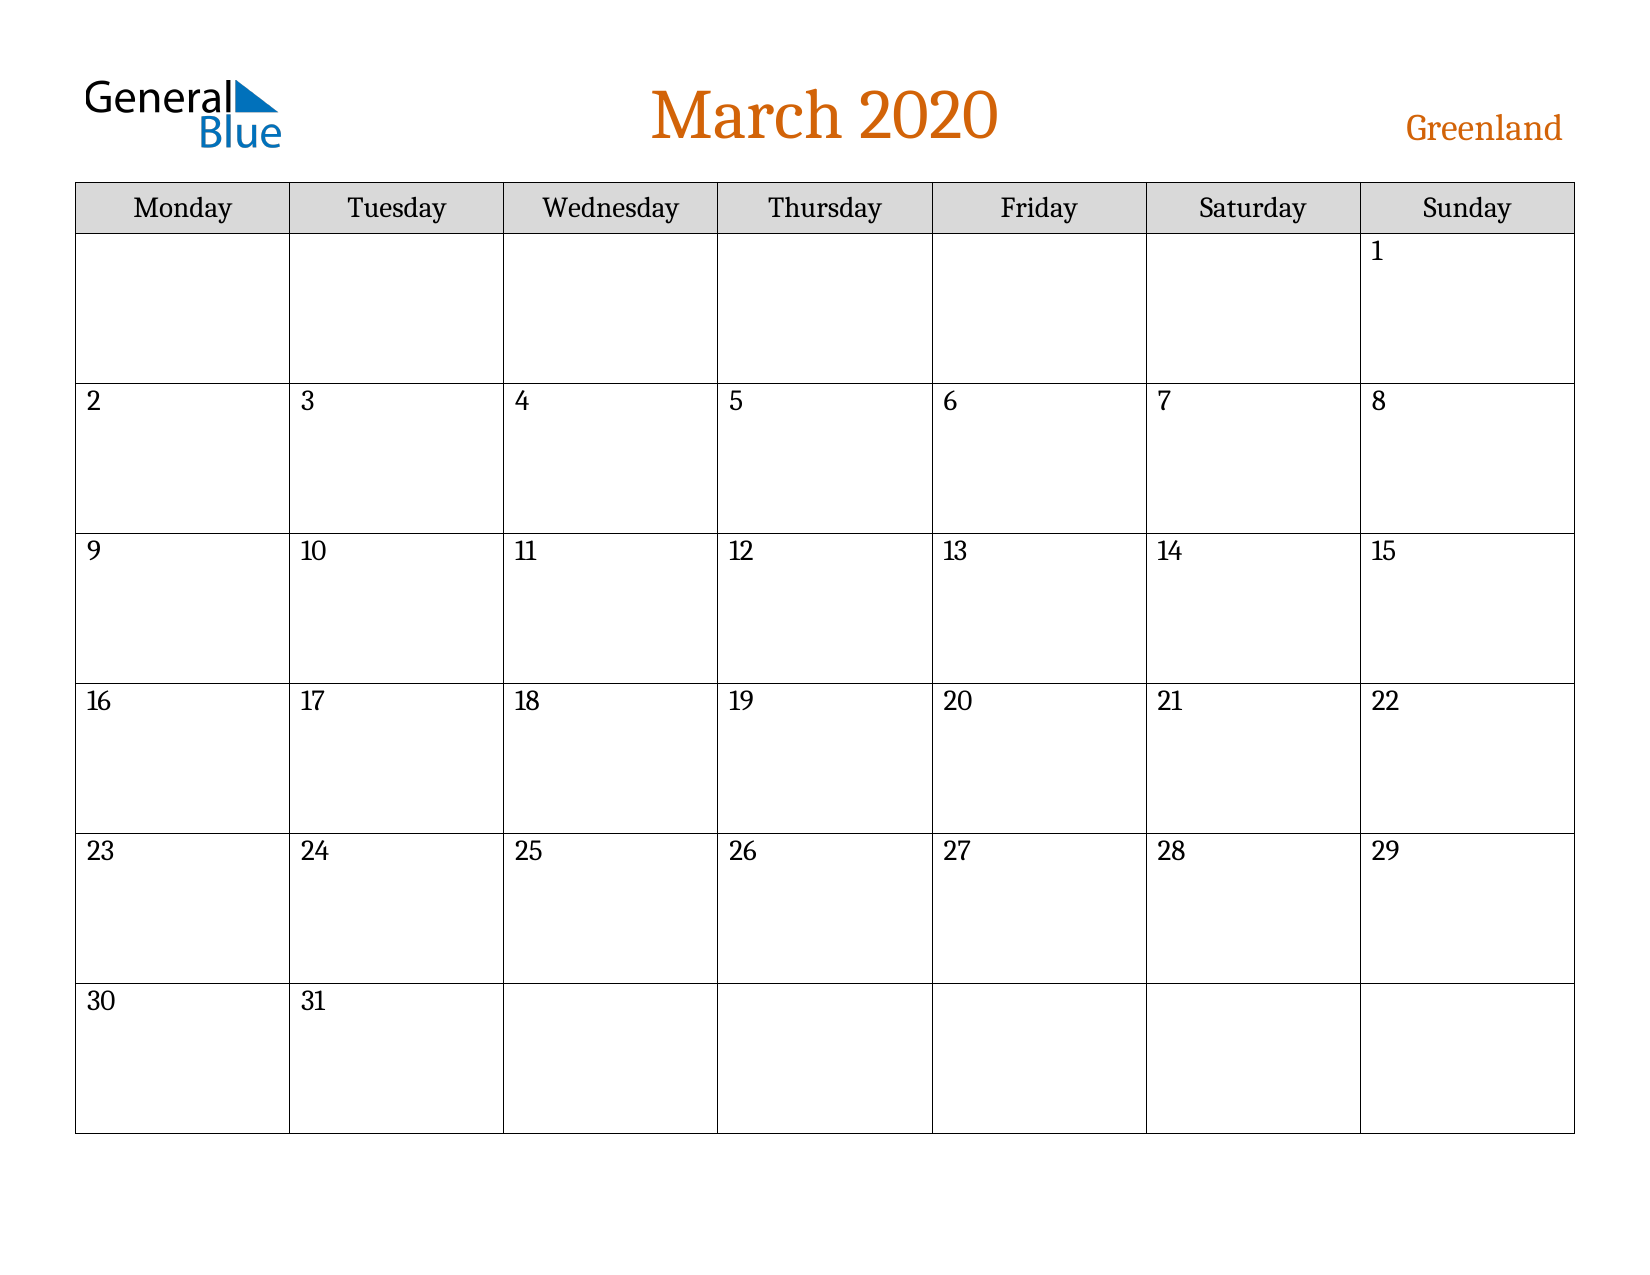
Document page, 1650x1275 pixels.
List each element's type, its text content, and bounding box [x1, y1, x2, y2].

table_cell [933, 420, 1146, 533]
table_header Greenland [1146, 75, 1574, 182]
table_cell [933, 984, 1146, 1020]
table_cell [76, 1020, 289, 1133]
table_cell [504, 720, 717, 833]
table_cell 12 [718, 534, 932, 570]
table_cell [504, 1020, 717, 1133]
table_cell [290, 720, 503, 833]
table_cell [933, 1020, 1146, 1133]
table_cell 8 [1361, 384, 1574, 420]
table_cell 1 [1361, 234, 1574, 270]
table_cell [504, 570, 717, 683]
table_cell 7 [1147, 384, 1360, 420]
table_cell 11 [504, 534, 717, 570]
table_cell Monday [76, 183, 289, 233]
table_cell 2 [76, 384, 289, 420]
table_cell Saturday [1147, 183, 1360, 233]
table_cell 24 [290, 834, 503, 870]
table_cell [718, 270, 932, 383]
table_cell 16 [76, 684, 289, 720]
table_cell [1147, 870, 1360, 983]
table_cell 10 [290, 534, 503, 570]
table_cell [504, 984, 717, 1020]
table_header [76, 75, 503, 182]
table_cell [1361, 870, 1574, 983]
table_cell 23 [76, 834, 289, 870]
table_cell [1147, 420, 1360, 533]
table_cell 22 [1361, 684, 1574, 720]
table_cell [933, 870, 1146, 983]
table_cell [933, 720, 1146, 833]
table_cell [76, 720, 289, 833]
table_cell Sunday [1361, 183, 1574, 233]
table_cell [718, 720, 932, 833]
table_cell 6 [933, 384, 1146, 420]
table_cell 3 [290, 384, 503, 420]
table_cell [504, 234, 717, 270]
table_cell [1147, 1020, 1360, 1133]
table_cell [1147, 570, 1360, 683]
table_cell [76, 234, 289, 270]
table_cell 14 [1147, 534, 1360, 570]
table_cell 5 [718, 384, 932, 420]
picture [86, 80, 281, 148]
table_cell [504, 420, 717, 533]
table_cell [933, 270, 1146, 383]
table_header March 2020 [504, 75, 1146, 182]
table_cell [76, 270, 289, 383]
table_cell [1361, 984, 1574, 1020]
table_cell [290, 1020, 503, 1133]
table_cell [1361, 1020, 1574, 1133]
table_cell [1361, 420, 1574, 533]
table_cell [1361, 270, 1574, 383]
table_cell 28 [1147, 834, 1360, 870]
table_cell 4 [504, 384, 717, 420]
table_cell Friday [933, 183, 1146, 233]
table_cell [1147, 270, 1360, 383]
table_cell [76, 870, 289, 983]
table_cell Wednesday [504, 183, 717, 233]
table_cell [718, 984, 932, 1020]
table_cell Tuesday [290, 183, 503, 233]
table_cell [1147, 984, 1360, 1020]
table_cell [718, 870, 932, 983]
table_cell 13 [933, 534, 1146, 570]
table_cell [290, 234, 503, 270]
table_cell [504, 270, 717, 383]
table_cell 20 [933, 684, 1146, 720]
table_cell 18 [504, 684, 717, 720]
table_cell [290, 270, 503, 383]
table_cell 17 [290, 684, 503, 720]
table_cell 19 [718, 684, 932, 720]
table_cell 25 [504, 834, 717, 870]
table_cell [933, 570, 1146, 683]
table_cell 29 [1361, 834, 1574, 870]
table_cell 21 [1147, 684, 1360, 720]
table_cell [504, 870, 717, 983]
table_cell 27 [933, 834, 1146, 870]
table_cell [1147, 720, 1360, 833]
table_cell [290, 570, 503, 683]
table_cell [290, 870, 503, 983]
table_cell [1361, 720, 1574, 833]
table_cell [76, 420, 289, 533]
table_cell [718, 570, 932, 683]
table_cell 26 [718, 834, 932, 870]
table_cell 31 [290, 984, 503, 1020]
table_cell [718, 1020, 932, 1133]
table_cell [718, 234, 932, 270]
table_cell [1361, 570, 1574, 683]
table_cell [1147, 234, 1360, 270]
table_cell [76, 570, 289, 683]
table_cell Thursday [718, 183, 932, 233]
table_cell [933, 234, 1146, 270]
table_cell [290, 420, 503, 533]
table_cell 9 [76, 534, 289, 570]
table_cell [718, 420, 932, 533]
table_cell 30 [76, 984, 289, 1020]
table_cell 15 [1361, 534, 1574, 570]
